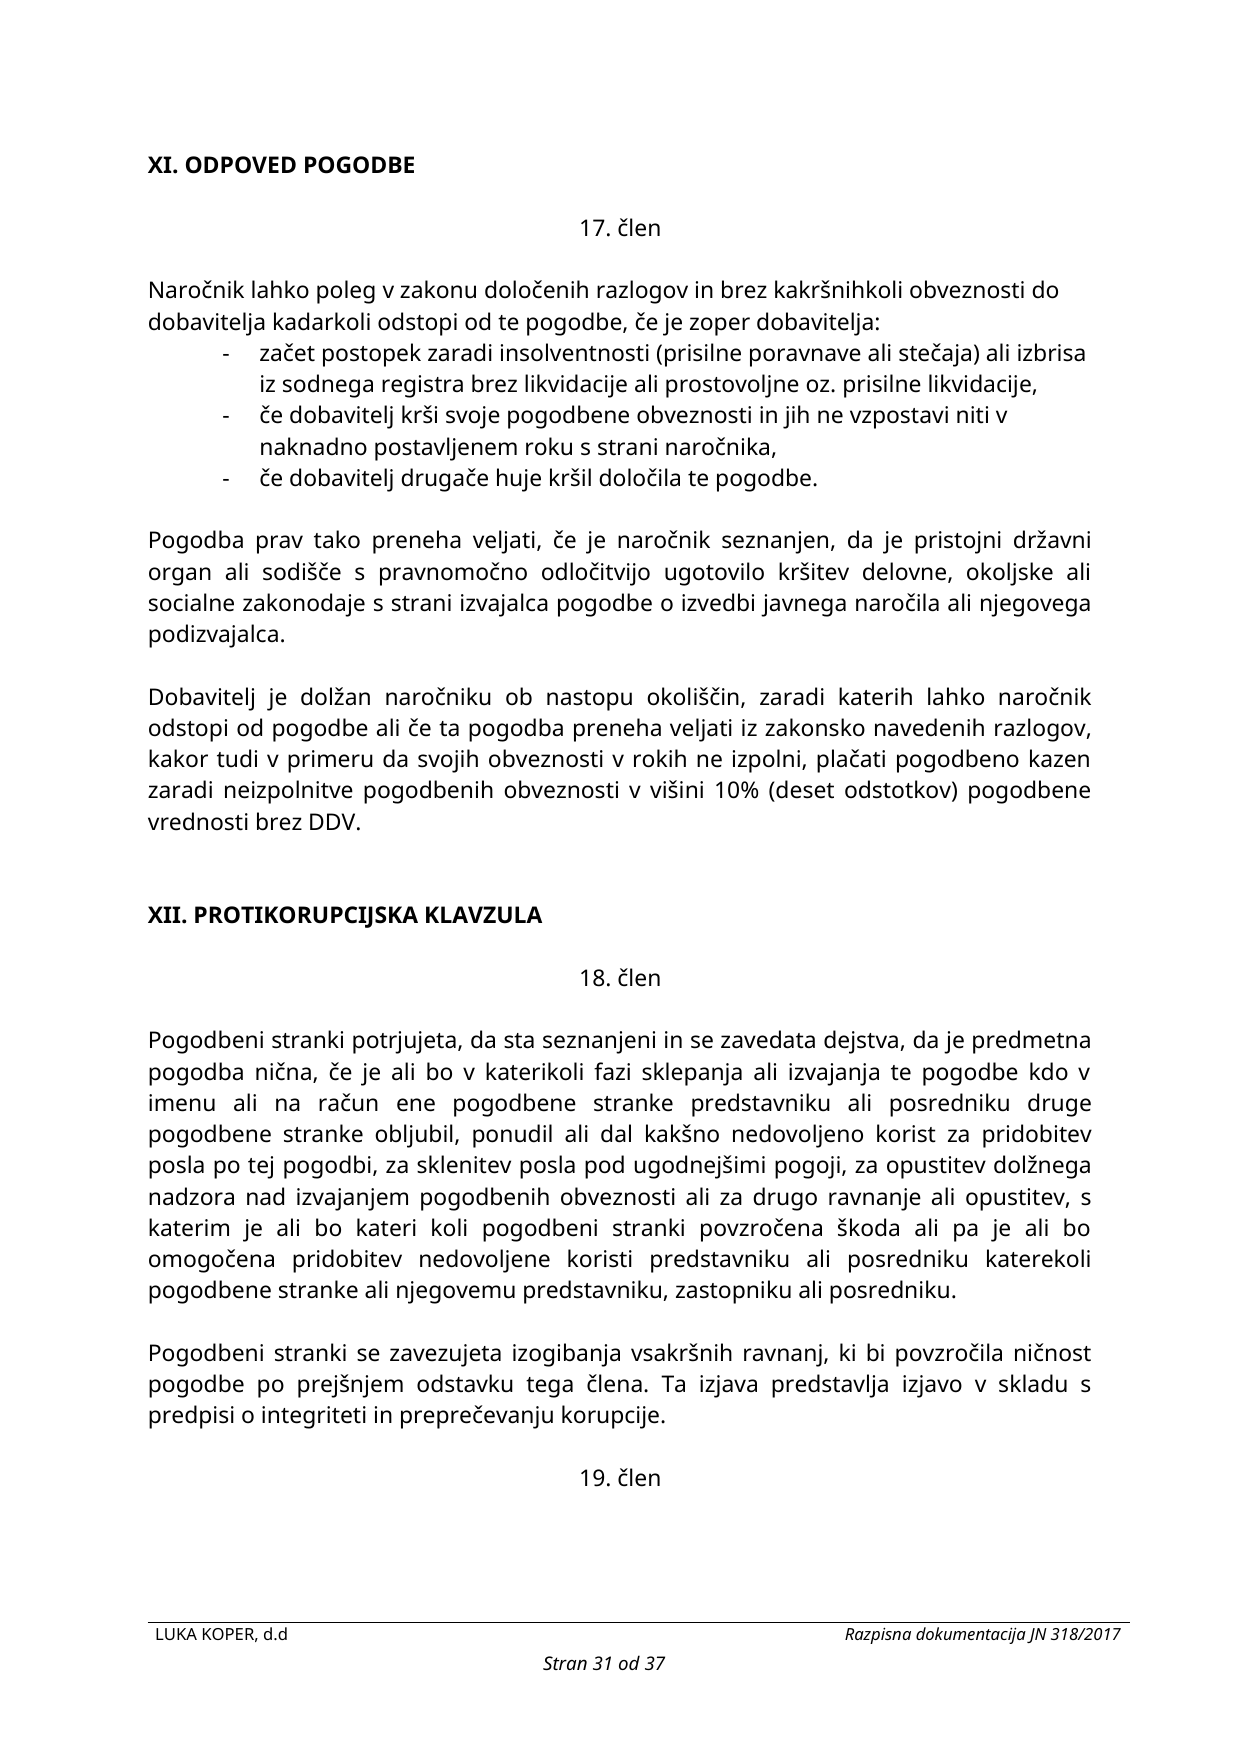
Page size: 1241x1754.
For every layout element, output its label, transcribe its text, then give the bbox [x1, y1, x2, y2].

text XII. PROTIKORUPCIJSKA KLAVZULA [148, 899, 1093, 931]
list če dobavitelj drugače huje kršil določila te pogodbe. [222, 462, 1093, 493]
list začet postopek zaradi insolventnosti (prisilne poravnave ali stečaja) ali izbrisa iz sodnega registra brez likvidacije ali prostovoljne oz. prisilne likvidacije, [222, 337, 1093, 399]
text 17. člen [148, 212, 1093, 243]
text Naročnik lahko poleg v zakonu določenih razlogov in brez kakršnihkoli obveznosti do dobavitelja kadarkoli odstopi od te pogodbe, če je zoper dobavitelja: [148, 274, 1093, 337]
text XI. ODPOVED POGODBE [148, 149, 1093, 181]
text 19. člen [148, 1462, 1093, 1493]
text Pogodbeni stranki potrjujeta, da sta seznanjeni in se zavedata dejstva, da je predmetna pogodba nična, če je ali bo v katerikoli fazi sklepanja ali izvajanja te pogodbe kdo v imenu ali na račun ene pogodbene stranke predstavniku ali posredniku druge pogodbene stranke obljubil, ponudil ali dal kakšno nedovoljeno korist za pridobitev posla po tej pogodbi, za sklenitev posla pod ugodnejšimi pogoji, za opustitev dolžnega nadzora nad izvajanjem pogodbenih obveznosti ali za drugo ravnanje ali opustitev, s katerim je ali bo kateri koli pogodbeni stranki povzročena škoda ali pa je ali bo omogočena pridobitev nedovoljene koristi predstavniku ali posredniku katerekoli pogodbene stranke ali njegovemu predstavniku, zastopniku ali posredniku. [148, 1024, 1093, 1306]
text Dobavitelj je dolžan naročniku ob nastopu okoliščin, zaradi katerih lahko naročnik odstopi od pogodbe ali če ta pogodba preneha veljati iz zakonsko navedenih razlogov, kakor tudi v primeru da svojih obveznosti v rokih ne izpolni, plačati pogodbeno kazen zaradi neizpolnitve pogodbenih obveznosti v višini 10% (deset odstotkov) pogodbene vrednosti brez DDV. [148, 681, 1093, 837]
text 18. člen [148, 962, 1093, 993]
text Pogodbeni stranki se zavezujeta izogibanja vsakršnih ravnanj, ki bi povzročila ničnost pogodbe po prejšnjem odstavku tega člena. Ta izjava predstavlja izjavo v skladu s predpisi o integriteti in preprečevanju korupcije. [148, 1337, 1093, 1431]
text Pogodba prav tako preneha veljati, če je naročnik seznanjen, da je pristojni državni organ ali sodišče s pravnomočno odločitvijo ugotovilo kršitev delovne, okoljske ali socialne zakonodaje s strani izvajalca pogodbe o izvedbi javnega naročila ali njegovega podizvajalca. [148, 524, 1093, 649]
list če dobavitelj krši svoje pogodbene obveznosti in jih ne vzpostavi niti v naknadno postavljenem roku s strani naročnika, [222, 399, 1093, 462]
